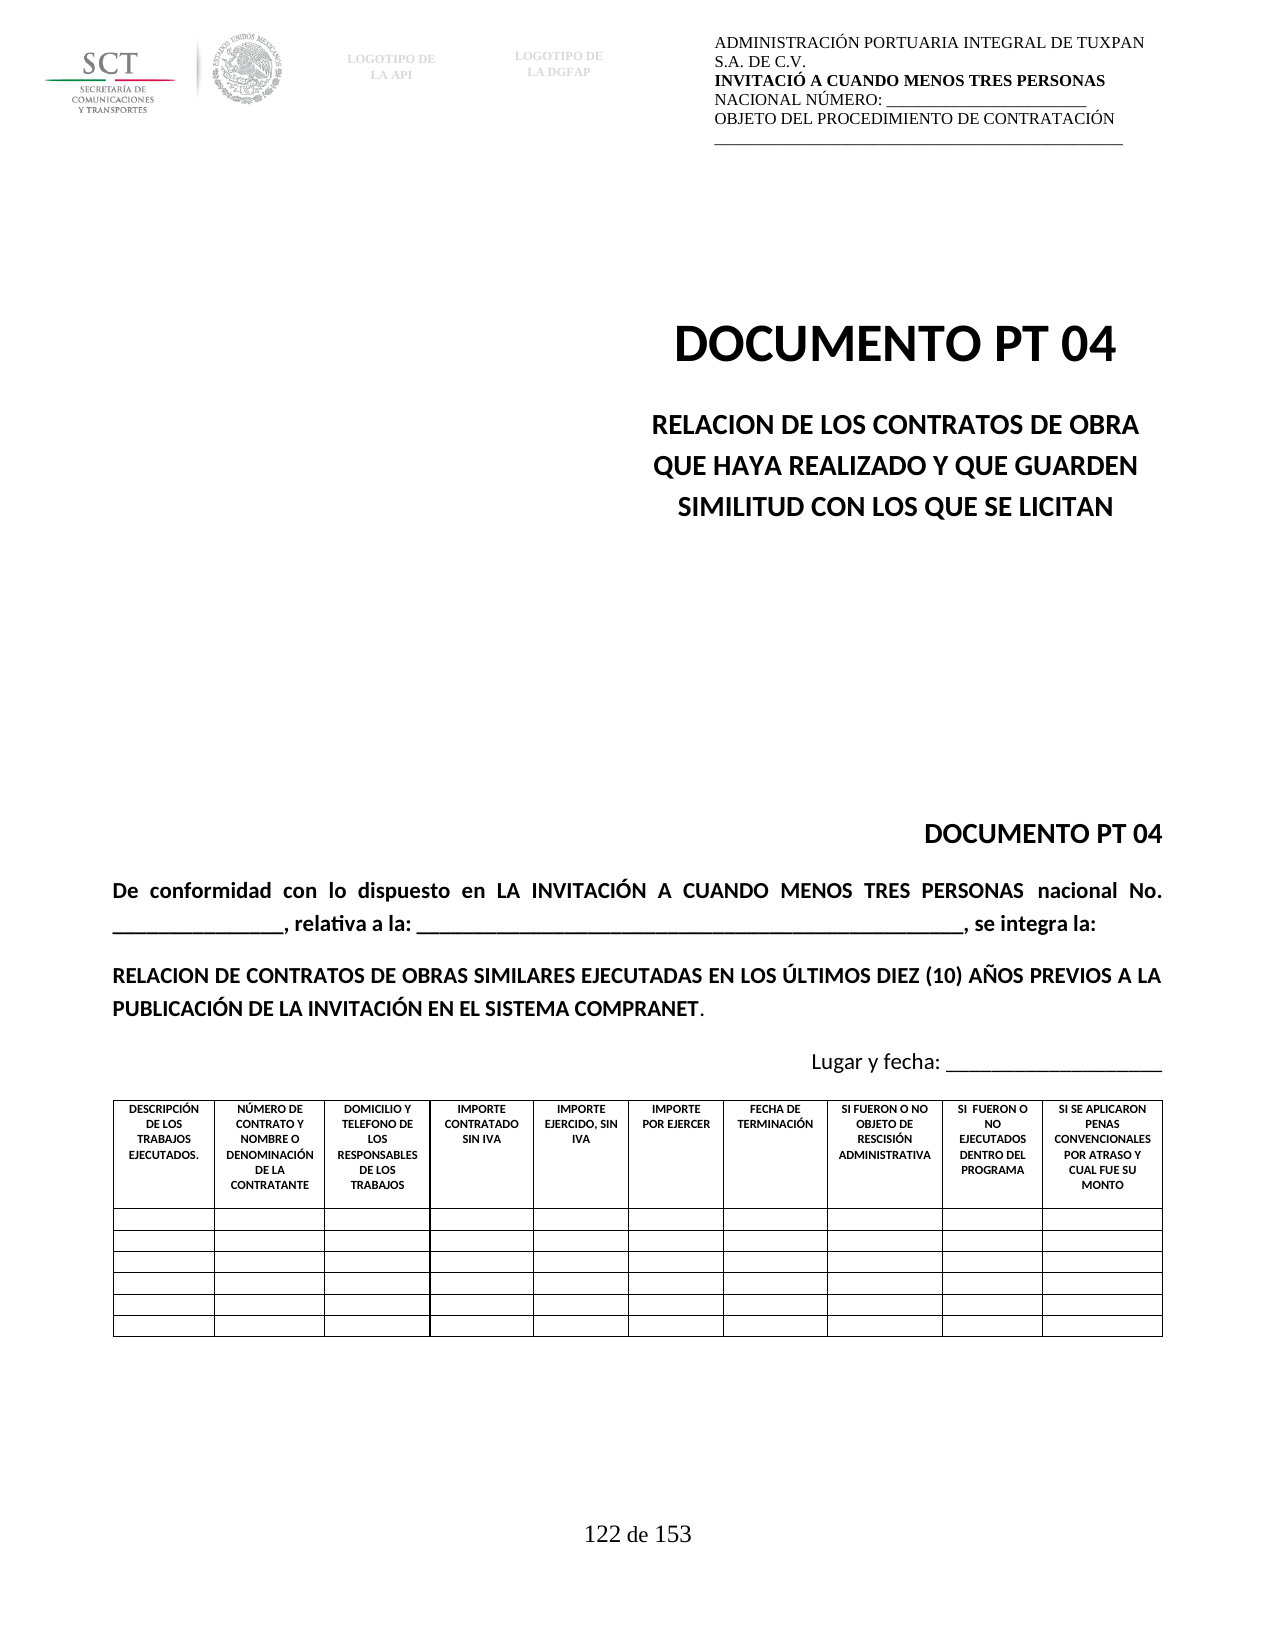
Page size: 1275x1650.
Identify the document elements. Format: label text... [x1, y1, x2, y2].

table_cell [943, 1209, 1042, 1229]
table_cell [215, 1209, 324, 1229]
table_cell [724, 1209, 827, 1229]
table_header FECHA DE TERMINACIÓN [724, 1101, 827, 1208]
table_cell [431, 1295, 533, 1315]
text DOCUMENTO PT 04 [629, 309, 1162, 375]
table_cell [1043, 1209, 1162, 1229]
table_cell [1043, 1252, 1162, 1272]
table_cell [724, 1252, 827, 1272]
table_header SI SE APLICARON PENAS CONVENCIONALES POR ATRASO Y CUAL FUE SU MONTO [1043, 1101, 1162, 1208]
table_cell [828, 1316, 942, 1336]
table_cell [114, 1231, 214, 1251]
table_cell [534, 1252, 628, 1272]
table_cell [114, 1295, 214, 1315]
table_cell [724, 1231, 827, 1251]
table_cell [1043, 1295, 1162, 1315]
table_header SI FUERON O NO OBJETO DE RESCISIÓN ADMINISTRATIVA [828, 1101, 942, 1208]
table_cell [943, 1231, 1042, 1251]
table_cell [724, 1295, 827, 1315]
table_cell [943, 1273, 1042, 1293]
table_cell [943, 1316, 1042, 1336]
table_cell [325, 1231, 429, 1251]
table_header DOMICILIO Y TELEFONO DE LOS RESPONSABLES DE LOS TRABAJOS [325, 1101, 429, 1208]
table_cell [943, 1295, 1042, 1315]
table_cell [215, 1231, 324, 1251]
table_cell [629, 1273, 723, 1293]
table_cell [431, 1209, 533, 1229]
table_cell [534, 1295, 628, 1315]
table_cell [724, 1273, 827, 1293]
table_cell [325, 1252, 429, 1272]
table_cell [431, 1273, 533, 1293]
table_cell [215, 1273, 324, 1293]
table_cell [629, 1316, 723, 1336]
table_cell [215, 1295, 324, 1315]
table_cell [629, 1252, 723, 1272]
table_cell [629, 1209, 723, 1229]
table_header NÚMERO DE CONTRATO Y NOMBRE O DENOMINACIÓN DE LA CONTRATANTE [215, 1101, 324, 1208]
table_cell [325, 1273, 429, 1293]
table_cell [828, 1273, 942, 1293]
table_header IMPORTE EJERCIDO, SIN IVA [534, 1101, 628, 1208]
table_cell [431, 1252, 533, 1272]
table_cell [114, 1209, 214, 1229]
table_cell [325, 1209, 429, 1229]
table_header IMPORTE CONTRATADO SIN IVA [431, 1101, 533, 1208]
table_cell [724, 1316, 827, 1336]
table_cell [431, 1231, 533, 1251]
table_cell [828, 1252, 942, 1272]
table_cell [943, 1252, 1042, 1272]
table_cell [215, 1316, 324, 1336]
table_cell [828, 1209, 942, 1229]
table_cell [828, 1295, 942, 1315]
text RELACION DE CONTRATOS DE OBRAS SIMILARES EJECUTADAS EN LOS ÚLTIMOS DIEZ (10) AÑOS PREVIOS A LA PUBLICACIÓN DE LA INVITACIÓN EN EL SISTEMA COMPRANET. [112, 962, 1162, 1022]
text De conformidad con lo dispuesto en LA INVITACIÓN A CUANDO MENOS TRES PERSONAS nacional No. _______________, relativa a la: ________________________________________________, se integra la: [112, 876, 1162, 937]
table_cell [1043, 1231, 1162, 1251]
table_cell [534, 1316, 628, 1336]
table_cell [431, 1316, 533, 1336]
table_cell [629, 1295, 723, 1315]
table_cell [534, 1273, 628, 1293]
table_cell [828, 1231, 942, 1251]
table_header DESCRIPCIÓN DE LOS TRABAJOS EJECUTADOS. [114, 1101, 214, 1208]
table_cell [215, 1252, 324, 1272]
table_cell [114, 1316, 214, 1336]
table_cell [534, 1231, 628, 1251]
table_cell [1043, 1316, 1162, 1336]
table_cell [325, 1316, 429, 1336]
table_cell [114, 1252, 214, 1272]
table_cell [534, 1209, 628, 1229]
table_cell [629, 1231, 723, 1251]
table_cell [325, 1295, 429, 1315]
table_cell [1043, 1273, 1162, 1293]
text RELACION DE LOS CONTRATOS DE OBRA QUE HAYA REALIZADO Y QUE GUARDEN SIMILITUD CON LOS QUE SE LICITAN [629, 406, 1162, 523]
table_header SI FUERON O NO EJECUTADOS DENTRO DEL PROGRAMA [943, 1101, 1042, 1208]
text Lugar y fecha: ___________________ [112, 1047, 1162, 1075]
text DOCUMENTO PT 04 [112, 815, 1162, 850]
table_cell [114, 1273, 214, 1293]
table_header IMPORTE POR EJERCER [629, 1101, 723, 1208]
picture [32, 21, 289, 117]
